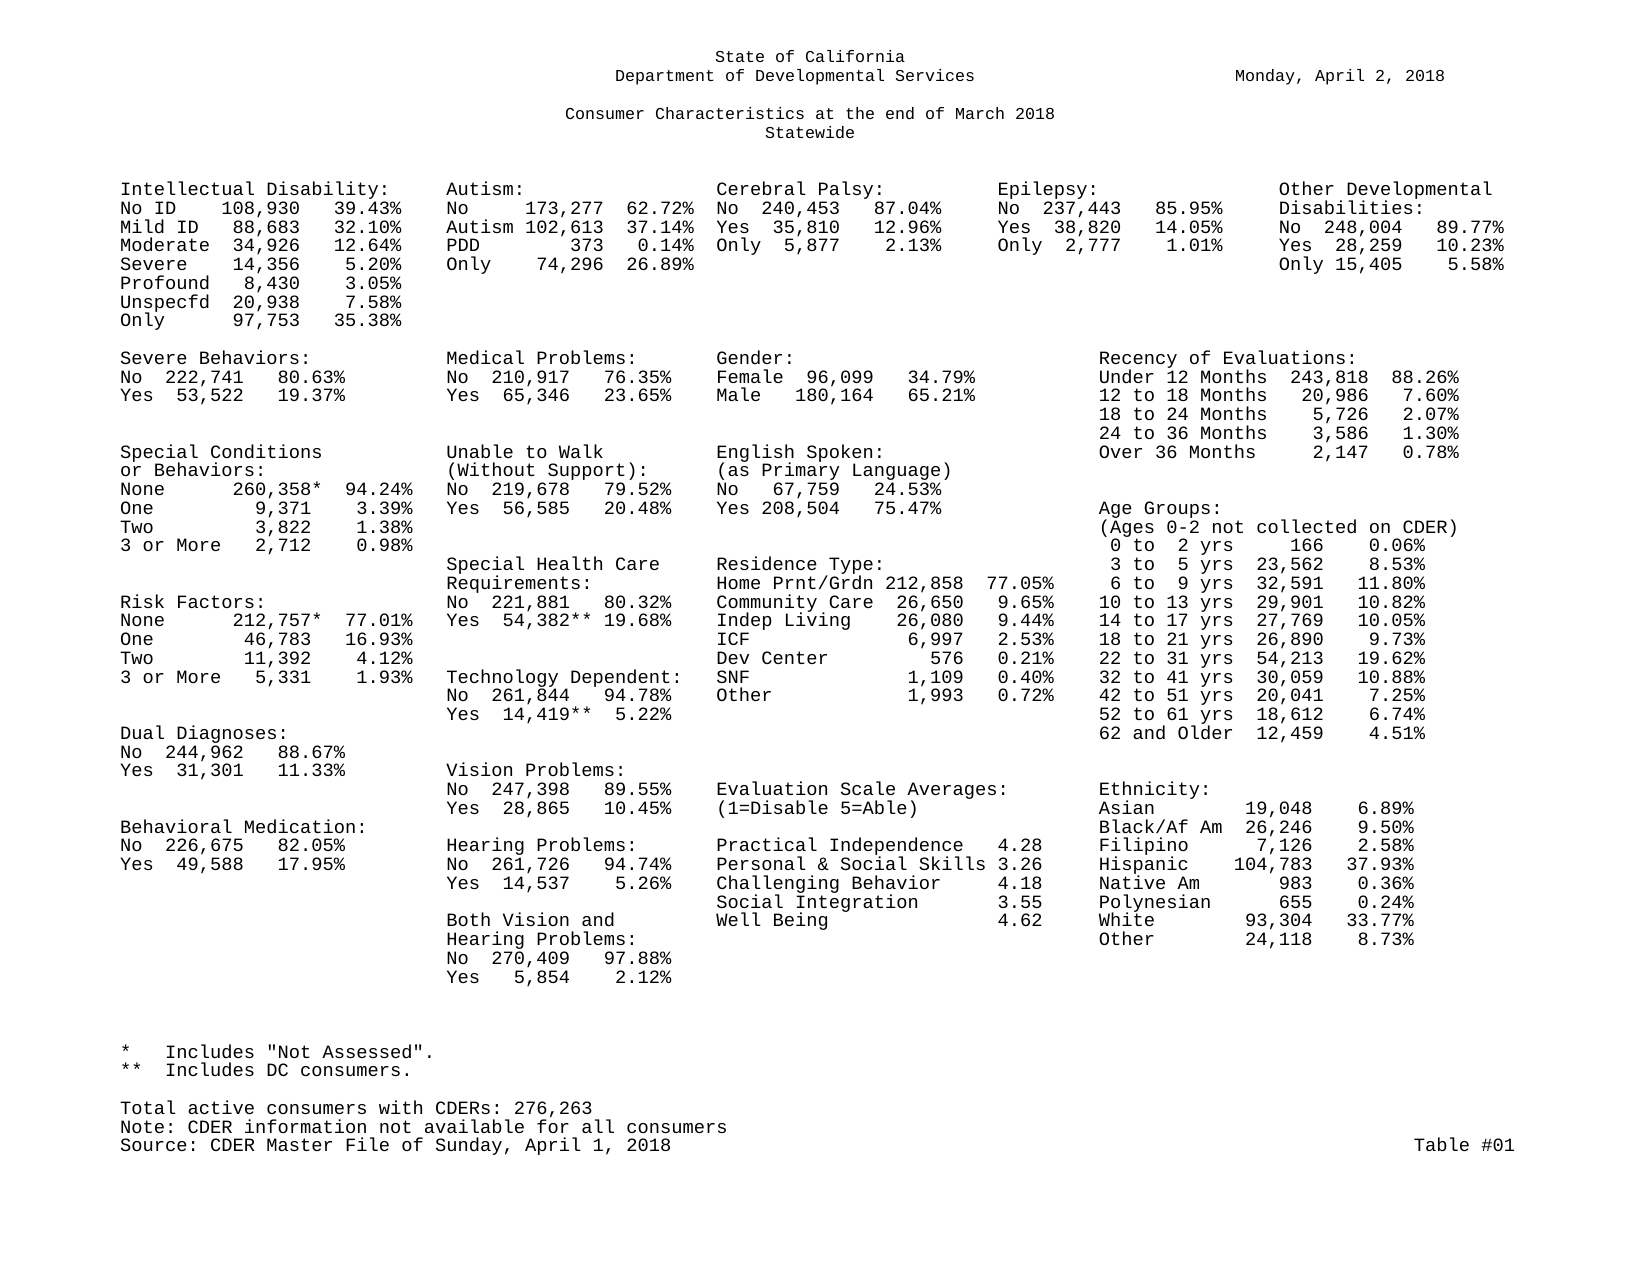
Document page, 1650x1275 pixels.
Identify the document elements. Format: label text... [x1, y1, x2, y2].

text Two 3,822 1.38% (Ages 0-2 not collected on CDER) [75, 518, 1575, 537]
text None 260,358* 94.24% No 219,678 79.52% No 67,759 24.53% [75, 481, 1575, 499]
text Source: CDER Master File of Sunday, April 1, 2018 Table #01 [75, 1137, 1575, 1156]
text Risk Factors: No 221,881 80.32% Community Care 26,650 9.65% 10 to 13 yrs 29,901 10.82% [75, 593, 1575, 612]
text * Includes "Not Assessed". [75, 1043, 1575, 1062]
text Requirements: Home Prnt/Grdn 212,858 77.05% 6 to 9 yrs 32,591 11.80% [75, 574, 1575, 593]
text Moderate 34,926 12.64% PDD 373 0.14% Only 5,877 2.13% Only 2,777 1.01% Yes 28,259 10.23% [75, 237, 1575, 256]
text No 226,675 82.05% Hearing Problems: Practical Independence 4.28 Filipino 7,126 2.58% [75, 837, 1575, 856]
text Unspecfd 20,938 7.58% [75, 293, 1575, 312]
text Dual Diagnoses: 62 and Older 12,459 4.51% [75, 724, 1575, 743]
text No 247,398 89.55% Evaluation Scale Averages: Ethnicity: [75, 781, 1575, 799]
text No 222,741 80.63% No 210,917 76.35% Female 96,099 34.79% Under 12 Months 243,818 88.26% [75, 368, 1575, 387]
text Yes 14,537 5.26% Challenging Behavior 4.18 Native Am 983 0.36% [75, 874, 1575, 893]
text No ID 108,930 39.43% No 173,277 62.72% No 240,453 87.04% No 237,443 85.95% Disabilities: [75, 199, 1575, 218]
text Yes 14,419** 5.22% 52 to 61 yrs 18,612 6.74% [75, 706, 1575, 724]
text Note: CDER information not available for all consumers [75, 1118, 1575, 1137]
text Yes 28,865 10.45% (1=Disable 5=Able) Asian 19,048 6.89% [75, 799, 1575, 818]
text Social Integration 3.55 Polynesian 655 0.24% [75, 893, 1575, 912]
text Severe Behaviors: Medical Problems: Gender: Recency of Evaluations: [75, 349, 1575, 368]
text Only 97,753 35.38% [75, 312, 1575, 331]
text Yes 49,588 17.95% No 261,726 94.74% Personal & Social Skills 3.26 Hispanic 104,783 37.93% [75, 856, 1575, 874]
text Yes 31,301 11.33% Vision Problems: [75, 762, 1575, 781]
text 24 to 36 Months 3,586 1.30% [75, 424, 1575, 443]
text One 46,783 16.93% ICF 6,997 2.53% 18 to 21 yrs 26,890 9.73% [75, 631, 1575, 649]
text Yes 53,522 19.37% Yes 65,346 23.65% Male 180,164 65.21% 12 to 18 Months 20,986 7.60% [75, 387, 1575, 406]
text or Behaviors: (Without Support): (as Primary Language) [75, 462, 1575, 481]
text Intellectual Disability: Autism: Cerebral Palsy: Epilepsy: Other Developmental [75, 181, 1575, 199]
text 18 to 24 Months 5,726 2.07% [75, 406, 1575, 424]
text Behavioral Medication: Black/Af Am 26,246 9.50% [75, 818, 1575, 837]
text No 261,844 94.78% Other 1,993 0.72% 42 to 51 yrs 20,041 7.25% [75, 687, 1575, 706]
text Special Health Care Residence Type: 3 to 5 yrs 23,562 8.53% [75, 556, 1575, 574]
text One 9,371 3.39% Yes 56,585 20.48% Yes 208,504 75.47% Age Groups: [75, 499, 1575, 518]
text Hearing Problems: Other 24,118 8.73% [75, 931, 1575, 949]
text No 270,409 97.88% [75, 949, 1575, 968]
subtitle Statewide [225, 124, 1575, 143]
text None 212,757* 77.01% Yes 54,382** 19.68% Indep Living 26,080 9.44% 14 to 17 yrs 27,769 10.05% [75, 612, 1575, 631]
text Severe 14,356 5.20% Only 74,296 26.89% Only 15,405 5.58% [75, 256, 1575, 274]
text 3 or More 2,712 0.98% 0 to 2 yrs 166 0.06% [75, 537, 1575, 556]
text Yes 5,854 2.12% [75, 968, 1575, 987]
text Both Vision and Well Being 4.62 White 93,304 33.77% [75, 912, 1575, 931]
text No 244,962 88.67% [75, 743, 1575, 762]
text ** Includes DC consumers. [75, 1062, 1575, 1081]
text Mild ID 88,683 32.10% Autism 102,613 37.14% Yes 35,810 12.96% Yes 38,820 14.05% No 248,004 89.77% [75, 218, 1575, 237]
text Special Conditions Unable to Walk English Spoken: Over 36 Months 2,147 0.78% [75, 443, 1575, 462]
subtitle State of California [225, 49, 1575, 68]
text Two 11,392 4.12% Dev Center 576 0.21% 22 to 31 yrs 54,213 19.62% [75, 649, 1575, 668]
text Total active consumers with CDERs: 276,263 [75, 1099, 1575, 1118]
text 3 or More 5,331 1.93% Technology Dependent: SNF 1,109 0.40% 32 to 41 yrs 30,059 10.88% [75, 668, 1575, 687]
subtitle Department of Developmental Services Monday, April 2, 2018 [225, 68, 1575, 86]
subtitle Consumer Characteristics at the end of March 2018 [225, 105, 1575, 124]
text Profound 8,430 3.05% [75, 274, 1575, 293]
